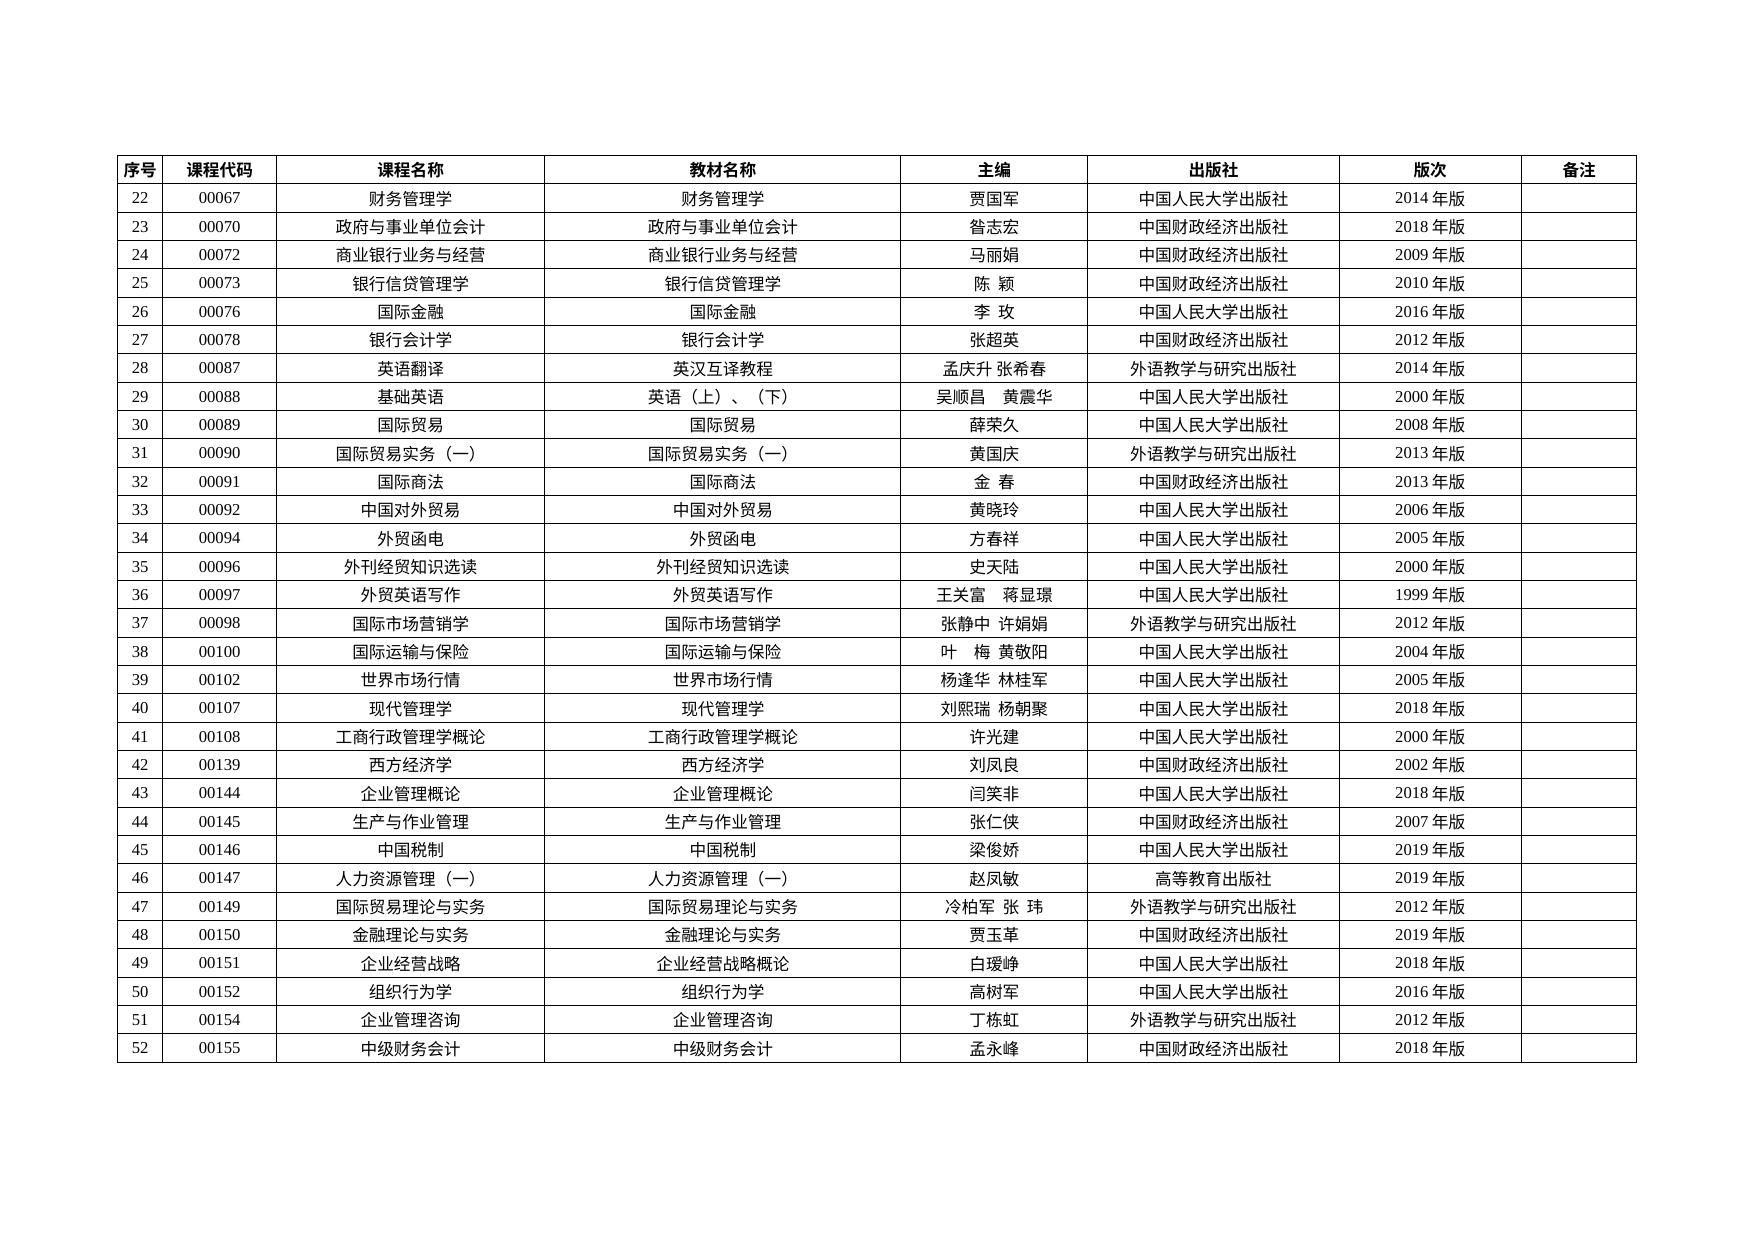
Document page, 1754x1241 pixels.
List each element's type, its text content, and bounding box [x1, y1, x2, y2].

table_cell 银行信贷管理学 [277, 269, 544, 297]
table_cell 陈 颖 [901, 269, 1087, 297]
table_cell [1522, 496, 1636, 523]
table_cell 46 [118, 864, 162, 892]
table_cell [1522, 1006, 1636, 1033]
table_cell 贾国军 [901, 184, 1087, 212]
table_cell 2018年版 [1340, 949, 1521, 977]
table_cell 2018年版 [1340, 213, 1521, 240]
table_cell 白瑷峥 [901, 949, 1087, 977]
table_cell 中国人民大学出版社 [1088, 411, 1339, 438]
table_header 课程代码 [163, 156, 276, 183]
table_cell 38 [118, 638, 162, 665]
table_cell 商业银行业务与经营 [277, 241, 544, 268]
table_cell 00152 [163, 978, 276, 1005]
table_cell 39 [118, 666, 162, 693]
table_cell 22 [118, 184, 162, 212]
table_cell 27 [118, 326, 162, 353]
table_cell 中国财政经济出版社 [1088, 1034, 1339, 1062]
table_cell 外贸函电 [545, 524, 900, 552]
table_cell 企业管理概论 [545, 779, 900, 807]
table_cell 商业银行业务与经营 [545, 241, 900, 268]
table_cell 2018年版 [1340, 779, 1521, 807]
table_cell 银行会计学 [545, 326, 900, 353]
table_cell 2010年版 [1340, 269, 1521, 297]
table_cell 财务管理学 [545, 184, 900, 212]
table_cell 贾玉革 [901, 921, 1087, 948]
table_cell 中国人民大学出版社 [1088, 496, 1339, 523]
table_cell 人力资源管理（一） [277, 864, 544, 892]
table_cell 2007年版 [1340, 808, 1521, 835]
table_header 出版社 [1088, 156, 1339, 183]
table_cell [1522, 808, 1636, 835]
table_cell 孟永峰 [901, 1034, 1087, 1062]
table_cell 45 [118, 836, 162, 863]
table_cell 28 [118, 354, 162, 382]
table_cell 中国人民大学出版社 [1088, 581, 1339, 608]
table_cell 中国人民大学出版社 [1088, 298, 1339, 325]
table_cell 外语教学与研究出版社 [1088, 354, 1339, 382]
table_cell [1522, 524, 1636, 552]
table_cell 外语教学与研究出版社 [1088, 893, 1339, 920]
table_cell [1522, 298, 1636, 325]
table_header 备注 [1522, 156, 1636, 183]
table_cell 丁栋虹 [901, 1006, 1087, 1033]
table_cell [1522, 836, 1636, 863]
table_cell 中国人民大学出版社 [1088, 978, 1339, 1005]
table_cell 西方经济学 [545, 751, 900, 778]
table_cell 00092 [163, 496, 276, 523]
table_cell 国际市场营销学 [545, 609, 900, 637]
table_cell 00144 [163, 779, 276, 807]
table_cell 2012年版 [1340, 1006, 1521, 1033]
table_cell 昝志宏 [901, 213, 1087, 240]
table_cell 2012年版 [1340, 893, 1521, 920]
table_header 教材名称 [545, 156, 900, 183]
table_cell 29 [118, 383, 162, 410]
table_cell 张仁侠 [901, 808, 1087, 835]
table_cell 32 [118, 468, 162, 495]
table_cell 金融理论与实务 [545, 921, 900, 948]
table_cell 中国财政经济出版社 [1088, 213, 1339, 240]
table_cell 26 [118, 298, 162, 325]
table_header 课程名称 [277, 156, 544, 183]
table_cell 23 [118, 213, 162, 240]
table_cell 2000年版 [1340, 383, 1521, 410]
table_cell 2014年版 [1340, 354, 1521, 382]
table_cell 国际贸易理论与实务 [277, 893, 544, 920]
table_cell 叶 梅 黄敬阳 [901, 638, 1087, 665]
table_cell 生产与作业管理 [545, 808, 900, 835]
table_cell 中国财政经济出版社 [1088, 269, 1339, 297]
table_cell 2012年版 [1340, 326, 1521, 353]
table_cell 组织行为学 [277, 978, 544, 1005]
table_cell 中国财政经济出版社 [1088, 241, 1339, 268]
table_cell 外贸函电 [277, 524, 544, 552]
table_cell 世界市场行情 [545, 666, 900, 693]
table_cell [1522, 468, 1636, 495]
table_cell 企业经营战略概论 [545, 949, 900, 977]
table_cell 中级财务会计 [277, 1034, 544, 1062]
table_cell 人力资源管理（一） [545, 864, 900, 892]
table_cell 杨逢华 林桂军 [901, 666, 1087, 693]
table_cell [1522, 269, 1636, 297]
table_cell 00100 [163, 638, 276, 665]
table_cell [1522, 864, 1636, 892]
table_header 主编 [901, 156, 1087, 183]
table_cell [1522, 666, 1636, 693]
table_cell 生产与作业管理 [277, 808, 544, 835]
table_header 版次 [1340, 156, 1521, 183]
table_cell 2013年版 [1340, 468, 1521, 495]
table_cell 王关富 蒋显璟 [901, 581, 1087, 608]
table_cell 企业管理咨询 [545, 1006, 900, 1033]
table_cell [1522, 581, 1636, 608]
table_cell 00102 [163, 666, 276, 693]
table_cell 00147 [163, 864, 276, 892]
table_cell 吴顺昌 黄震华 [901, 383, 1087, 410]
table_cell 中国人民大学出版社 [1088, 949, 1339, 977]
table_cell 基础英语 [277, 383, 544, 410]
table_cell 张超英 [901, 326, 1087, 353]
table_cell 00088 [163, 383, 276, 410]
table_cell 黄晓玲 [901, 496, 1087, 523]
table_cell 2019年版 [1340, 864, 1521, 892]
table_cell 中国财政经济出版社 [1088, 751, 1339, 778]
table_cell 42 [118, 751, 162, 778]
table_cell 51 [118, 1006, 162, 1033]
table_cell 银行信贷管理学 [545, 269, 900, 297]
table_cell 许光建 [901, 723, 1087, 750]
table_cell 中国税制 [277, 836, 544, 863]
table_cell [1522, 694, 1636, 722]
table_cell 西方经济学 [277, 751, 544, 778]
table_cell 史天陆 [901, 553, 1087, 580]
table_cell 金 春 [901, 468, 1087, 495]
table_cell [1522, 638, 1636, 665]
table_cell 企业管理概论 [277, 779, 544, 807]
table_cell 国际金融 [545, 298, 900, 325]
table_cell 现代管理学 [545, 694, 900, 722]
table_cell 34 [118, 524, 162, 552]
table_cell 中国人民大学出版社 [1088, 836, 1339, 863]
table_cell 刘熙瑞 杨朝聚 [901, 694, 1087, 722]
table_cell [1522, 326, 1636, 353]
table_cell 中国人民大学出版社 [1088, 638, 1339, 665]
table_cell 00097 [163, 581, 276, 608]
table_cell 国际金融 [277, 298, 544, 325]
table_cell [1522, 354, 1636, 382]
table_cell 政府与事业单位会计 [545, 213, 900, 240]
table_cell 工商行政管理学概论 [545, 723, 900, 750]
table_cell 2019年版 [1340, 921, 1521, 948]
table_cell [1522, 411, 1636, 438]
table_cell 中国财政经济出版社 [1088, 326, 1339, 353]
table_cell 组织行为学 [545, 978, 900, 1005]
table_cell 英语（上）、（下） [545, 383, 900, 410]
table_cell [1522, 184, 1636, 212]
table_cell 马丽娟 [901, 241, 1087, 268]
table_cell 00149 [163, 893, 276, 920]
table_cell 中级财务会计 [545, 1034, 900, 1062]
table_cell 中国财政经济出版社 [1088, 468, 1339, 495]
table_cell 00087 [163, 354, 276, 382]
table_cell [1522, 723, 1636, 750]
table_cell 44 [118, 808, 162, 835]
table_cell 2018年版 [1340, 694, 1521, 722]
table_cell 黄国庆 [901, 439, 1087, 467]
table_cell 政府与事业单位会计 [277, 213, 544, 240]
table_cell 中国人民大学出版社 [1088, 184, 1339, 212]
table_cell 48 [118, 921, 162, 948]
table_cell 00151 [163, 949, 276, 977]
table_cell [1522, 1034, 1636, 1062]
table_cell 国际运输与保险 [277, 638, 544, 665]
table_cell 2000年版 [1340, 723, 1521, 750]
table_cell 赵凤敏 [901, 864, 1087, 892]
table_cell 00154 [163, 1006, 276, 1033]
table_header 序号 [118, 156, 162, 183]
table_cell [1522, 553, 1636, 580]
table_cell 银行会计学 [277, 326, 544, 353]
table_cell 2008年版 [1340, 411, 1521, 438]
table_cell 00076 [163, 298, 276, 325]
table_cell [1522, 213, 1636, 240]
table_cell 闫笑非 [901, 779, 1087, 807]
table_cell 00089 [163, 411, 276, 438]
table_cell 00091 [163, 468, 276, 495]
table_cell [1522, 241, 1636, 268]
table_cell 外刊经贸知识选读 [545, 553, 900, 580]
table_cell 2006年版 [1340, 496, 1521, 523]
table_cell 中国财政经济出版社 [1088, 921, 1339, 948]
table_cell 43 [118, 779, 162, 807]
table_cell 2018年版 [1340, 1034, 1521, 1062]
table_cell 2014年版 [1340, 184, 1521, 212]
table_cell 工商行政管理学概论 [277, 723, 544, 750]
table_cell 国际贸易 [545, 411, 900, 438]
table_cell 英语翻译 [277, 354, 544, 382]
table_cell 1999年版 [1340, 581, 1521, 608]
table_cell 2002年版 [1340, 751, 1521, 778]
table_cell 外刊经贸知识选读 [277, 553, 544, 580]
table_cell 外贸英语写作 [545, 581, 900, 608]
table_cell 方春祥 [901, 524, 1087, 552]
table_cell 00155 [163, 1034, 276, 1062]
table_cell 33 [118, 496, 162, 523]
table_cell 00090 [163, 439, 276, 467]
table_cell 00070 [163, 213, 276, 240]
table_cell [1522, 609, 1636, 637]
table_cell 00078 [163, 326, 276, 353]
table_cell 2009年版 [1340, 241, 1521, 268]
table_cell 中国人民大学出版社 [1088, 524, 1339, 552]
table_cell 2019年版 [1340, 836, 1521, 863]
table_cell [1522, 779, 1636, 807]
table_cell [1522, 383, 1636, 410]
table_cell 00094 [163, 524, 276, 552]
table_cell 35 [118, 553, 162, 580]
table_cell 2005年版 [1340, 524, 1521, 552]
table_cell 00150 [163, 921, 276, 948]
table_cell 中国对外贸易 [277, 496, 544, 523]
table_cell 2013年版 [1340, 439, 1521, 467]
table_cell 2005年版 [1340, 666, 1521, 693]
table_cell 中国对外贸易 [545, 496, 900, 523]
table_cell 41 [118, 723, 162, 750]
table_cell 50 [118, 978, 162, 1005]
table_cell 中国人民大学出版社 [1088, 666, 1339, 693]
table_cell 24 [118, 241, 162, 268]
table_cell 中国税制 [545, 836, 900, 863]
table_cell 00146 [163, 836, 276, 863]
table_cell 国际运输与保险 [545, 638, 900, 665]
table_cell 高等教育出版社 [1088, 864, 1339, 892]
table_cell [1522, 921, 1636, 948]
table_cell 外语教学与研究出版社 [1088, 439, 1339, 467]
table_cell 中国人民大学出版社 [1088, 383, 1339, 410]
table_cell 薛荣久 [901, 411, 1087, 438]
table_cell 外语教学与研究出版社 [1088, 609, 1339, 637]
table_cell 李 玫 [901, 298, 1087, 325]
table_cell 00096 [163, 553, 276, 580]
table_cell 外贸英语写作 [277, 581, 544, 608]
table_cell 国际商法 [277, 468, 544, 495]
table_cell 2000年版 [1340, 553, 1521, 580]
table_cell 国际市场营销学 [277, 609, 544, 637]
table_cell 00098 [163, 609, 276, 637]
table_cell 25 [118, 269, 162, 297]
table_cell 00139 [163, 751, 276, 778]
table_cell 30 [118, 411, 162, 438]
table_cell 2012年版 [1340, 609, 1521, 637]
table_cell [1522, 949, 1636, 977]
table_cell 国际贸易实务（一） [277, 439, 544, 467]
table_cell 31 [118, 439, 162, 467]
table_cell 37 [118, 609, 162, 637]
table_cell 00073 [163, 269, 276, 297]
table_cell 中国财政经济出版社 [1088, 808, 1339, 835]
table_cell 中国人民大学出版社 [1088, 723, 1339, 750]
table_cell 中国人民大学出版社 [1088, 694, 1339, 722]
table_cell 刘凤良 [901, 751, 1087, 778]
table_cell 中国人民大学出版社 [1088, 553, 1339, 580]
table_cell 52 [118, 1034, 162, 1062]
table_cell 2016年版 [1340, 978, 1521, 1005]
table_cell 金融理论与实务 [277, 921, 544, 948]
table_cell 36 [118, 581, 162, 608]
table_cell 40 [118, 694, 162, 722]
table_cell 世界市场行情 [277, 666, 544, 693]
table_cell 梁俊娇 [901, 836, 1087, 863]
table_cell 企业经营战略 [277, 949, 544, 977]
table_cell 孟庆升 张希春 [901, 354, 1087, 382]
table_cell 47 [118, 893, 162, 920]
table_cell 00072 [163, 241, 276, 268]
table_cell 高树军 [901, 978, 1087, 1005]
table_cell 00108 [163, 723, 276, 750]
table_cell 中国人民大学出版社 [1088, 779, 1339, 807]
table_cell 国际贸易实务（一） [545, 439, 900, 467]
table_cell 00145 [163, 808, 276, 835]
table_cell 张静中 许娟娟 [901, 609, 1087, 637]
table_cell 财务管理学 [277, 184, 544, 212]
table_cell 00067 [163, 184, 276, 212]
table_cell 国际贸易 [277, 411, 544, 438]
table_cell 2004年版 [1340, 638, 1521, 665]
table_cell [1522, 893, 1636, 920]
table_cell 49 [118, 949, 162, 977]
table_cell 现代管理学 [277, 694, 544, 722]
table_cell 外语教学与研究出版社 [1088, 1006, 1339, 1033]
table_cell 国际商法 [545, 468, 900, 495]
table_cell [1522, 978, 1636, 1005]
table_cell [1522, 751, 1636, 778]
table_cell 企业管理咨询 [277, 1006, 544, 1033]
table_cell [1522, 439, 1636, 467]
table_cell 冷柏军 张 玮 [901, 893, 1087, 920]
table_cell 英汉互译教程 [545, 354, 900, 382]
table_cell 00107 [163, 694, 276, 722]
table_cell 2016年版 [1340, 298, 1521, 325]
table_cell 国际贸易理论与实务 [545, 893, 900, 920]
